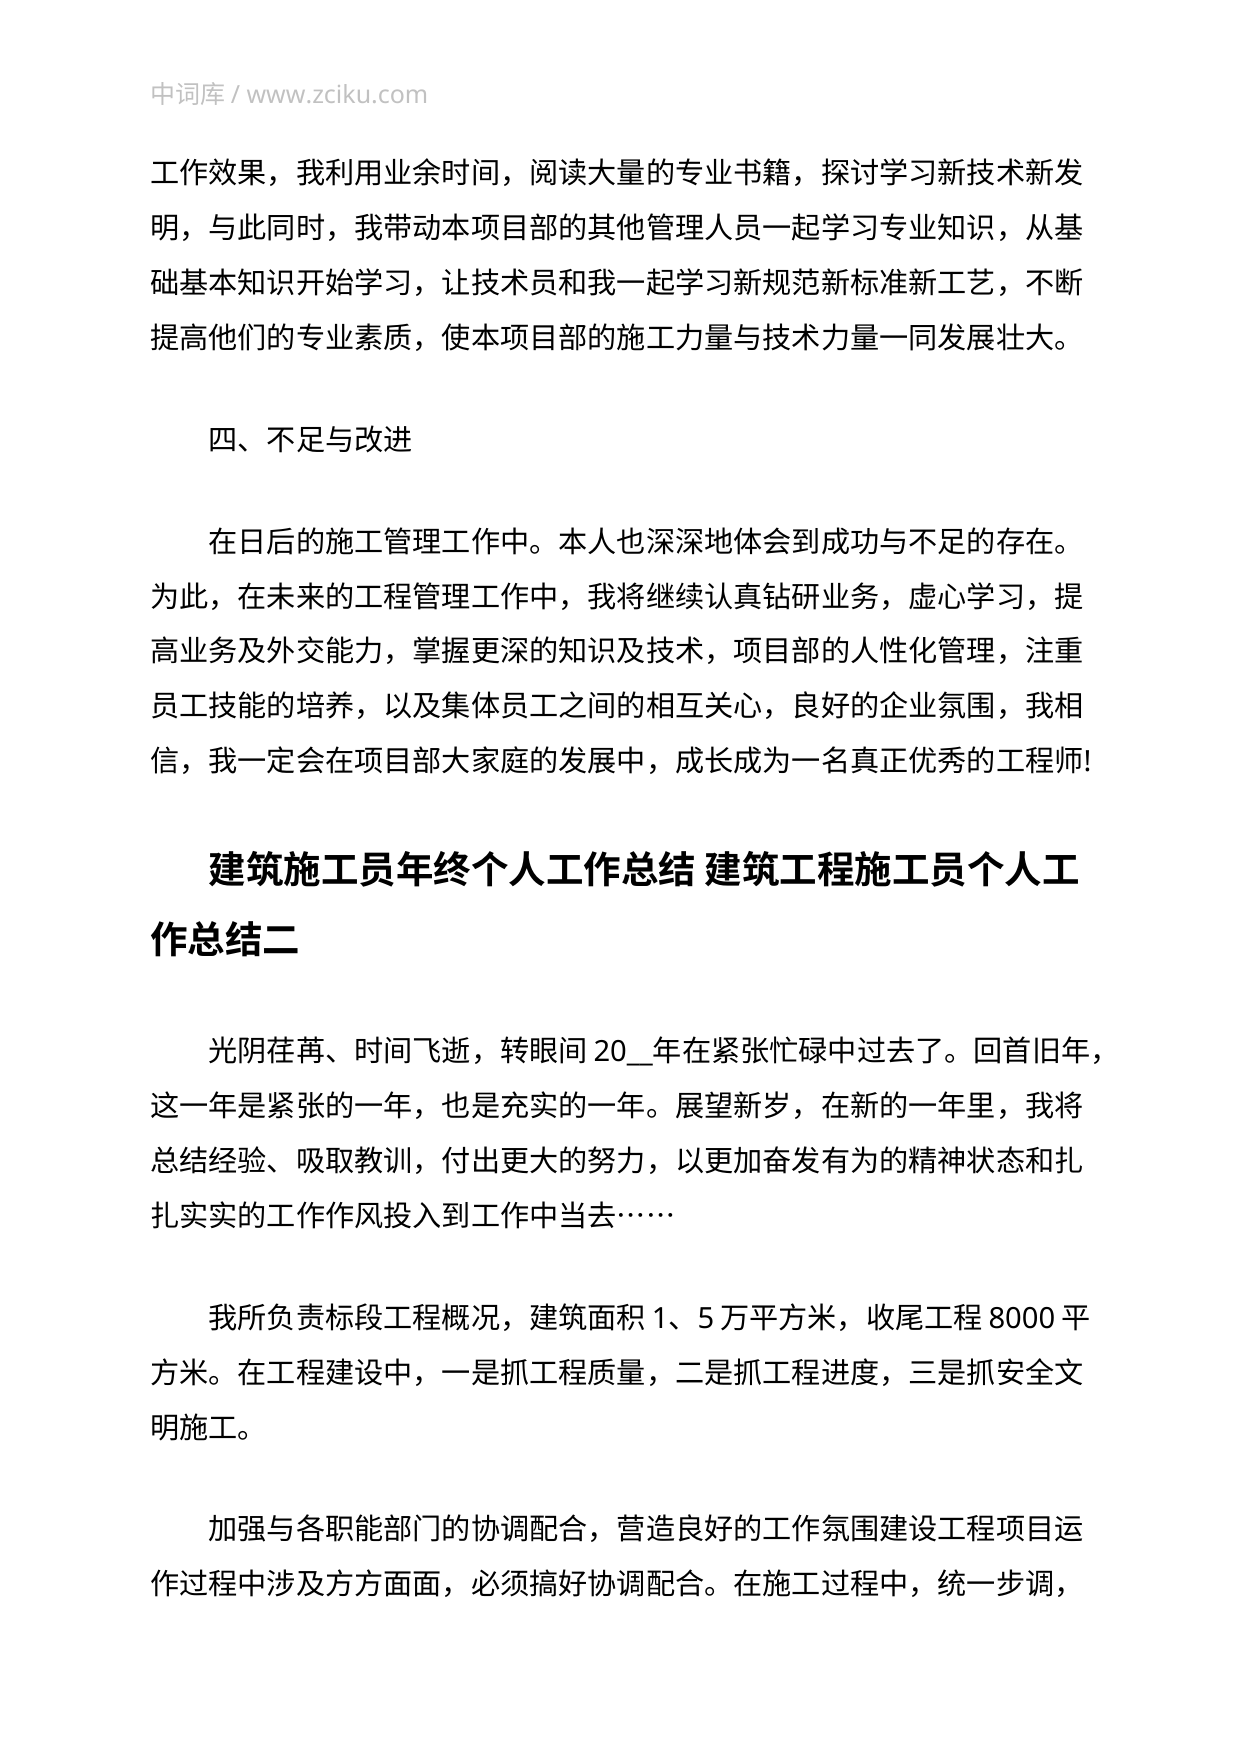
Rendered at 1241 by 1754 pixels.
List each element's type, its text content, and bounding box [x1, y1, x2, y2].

text 在日后的施工管理工作中。本人也深深地体会到成功与不足的存在。为此，在未来的工程管理工作中，我将继续认真钻研业务，虚心学习，提高业务及外交能力，掌握更深的知识及技术，项目部的人性化管理，注重员工技能的培养，以及集体员工之间的相互关心，良好的企业氛围，我相信，我一定会在项目部大家庭的发展中，成长成为一名真正优秀的工程师! [150, 518, 1090, 780]
text 我所负责标段工程概况，建筑面积1、5万平方米，收尾工程8000平方米。在工程建设中，一是抓工程质量，二是抓工程进度，三是抓安全文明施工。 [150, 1294, 1090, 1446]
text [150, 150, 1090, 357]
text 建筑施工员年终个人工作总结 建筑工程施工员个人工作总结二 [150, 840, 1090, 964]
text 四、不足与改进 [150, 416, 1090, 459]
text 光阴荏苒、时间飞逝，转眼间20__年在紧张忙碌中过去了。回首旧年，这一年是紧张的一年，也是充实的一年。展望新岁，在新的一年里，我将总结经验、吸取教训，付出更大的努力，以更加奋发有为的精神状态和扎扎实实的工作作风投入到工作中当去…… [150, 1028, 1090, 1235]
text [150, 1506, 1090, 1603]
